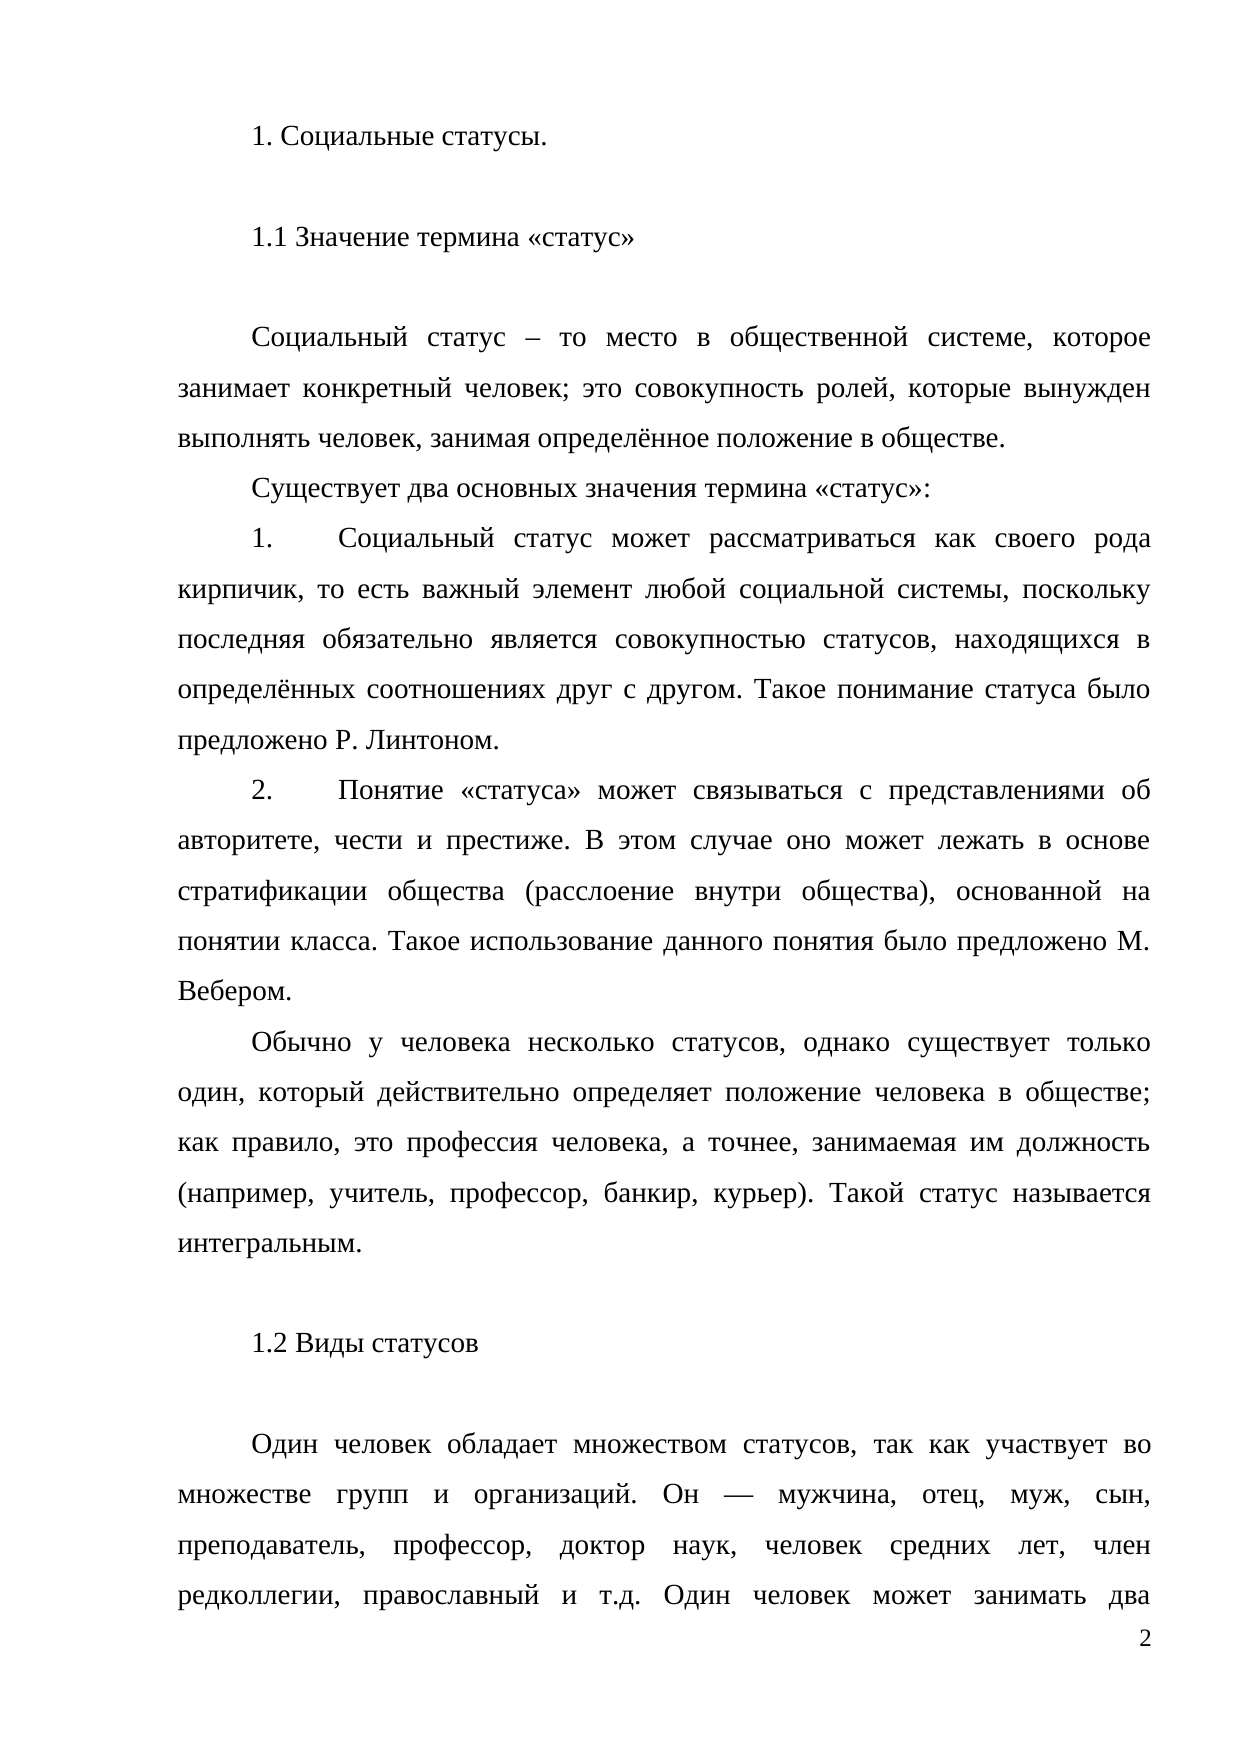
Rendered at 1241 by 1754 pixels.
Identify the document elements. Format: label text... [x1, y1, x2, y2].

text Обычно у человека несколько статусов, однако существует только один, который действительно определяет положение человека в обществе; как правило, это профессия человека, а точнее, занимаемая им должность (например, учитель, профессор, банкир, курьер). Такой статус называется интегральным. [177, 1024, 1152, 1258]
list Понятие «статуса» может связываться с представлениями об авторитете, чести и престиже. В этом случае оно может лежать в основе стратификации общества (расслоение внутри общества), основанной на понятии класса. Такое использование данного понятия было предложено М. Вебером. [177, 772, 1152, 1007]
text 1.1 Значение термина «статус» [177, 219, 1152, 252]
text 1.2 Виды статусов [177, 1326, 1152, 1359]
text Социальный статус – то место в общественной системе, которое занимает конкретный человек; это совокупность ролей, которые вынужден выполнять человек, занимая определённое положение в обществе. [177, 319, 1152, 453]
list Социальный статус может рассматриваться как своего рода кирпичик, то есть важный элемент любой социальной системы, поскольку последняя обязательно является совокупностью статусов, находящихся в определённых соотношениях друг с другом. Такое понимание статуса было предложено Р. Линтоном. [177, 521, 1152, 755]
text Существует два основных значения термина «статус»: [177, 470, 1152, 504]
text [177, 1426, 1152, 1611]
text 1. Социальные статусы. [177, 118, 1152, 152]
